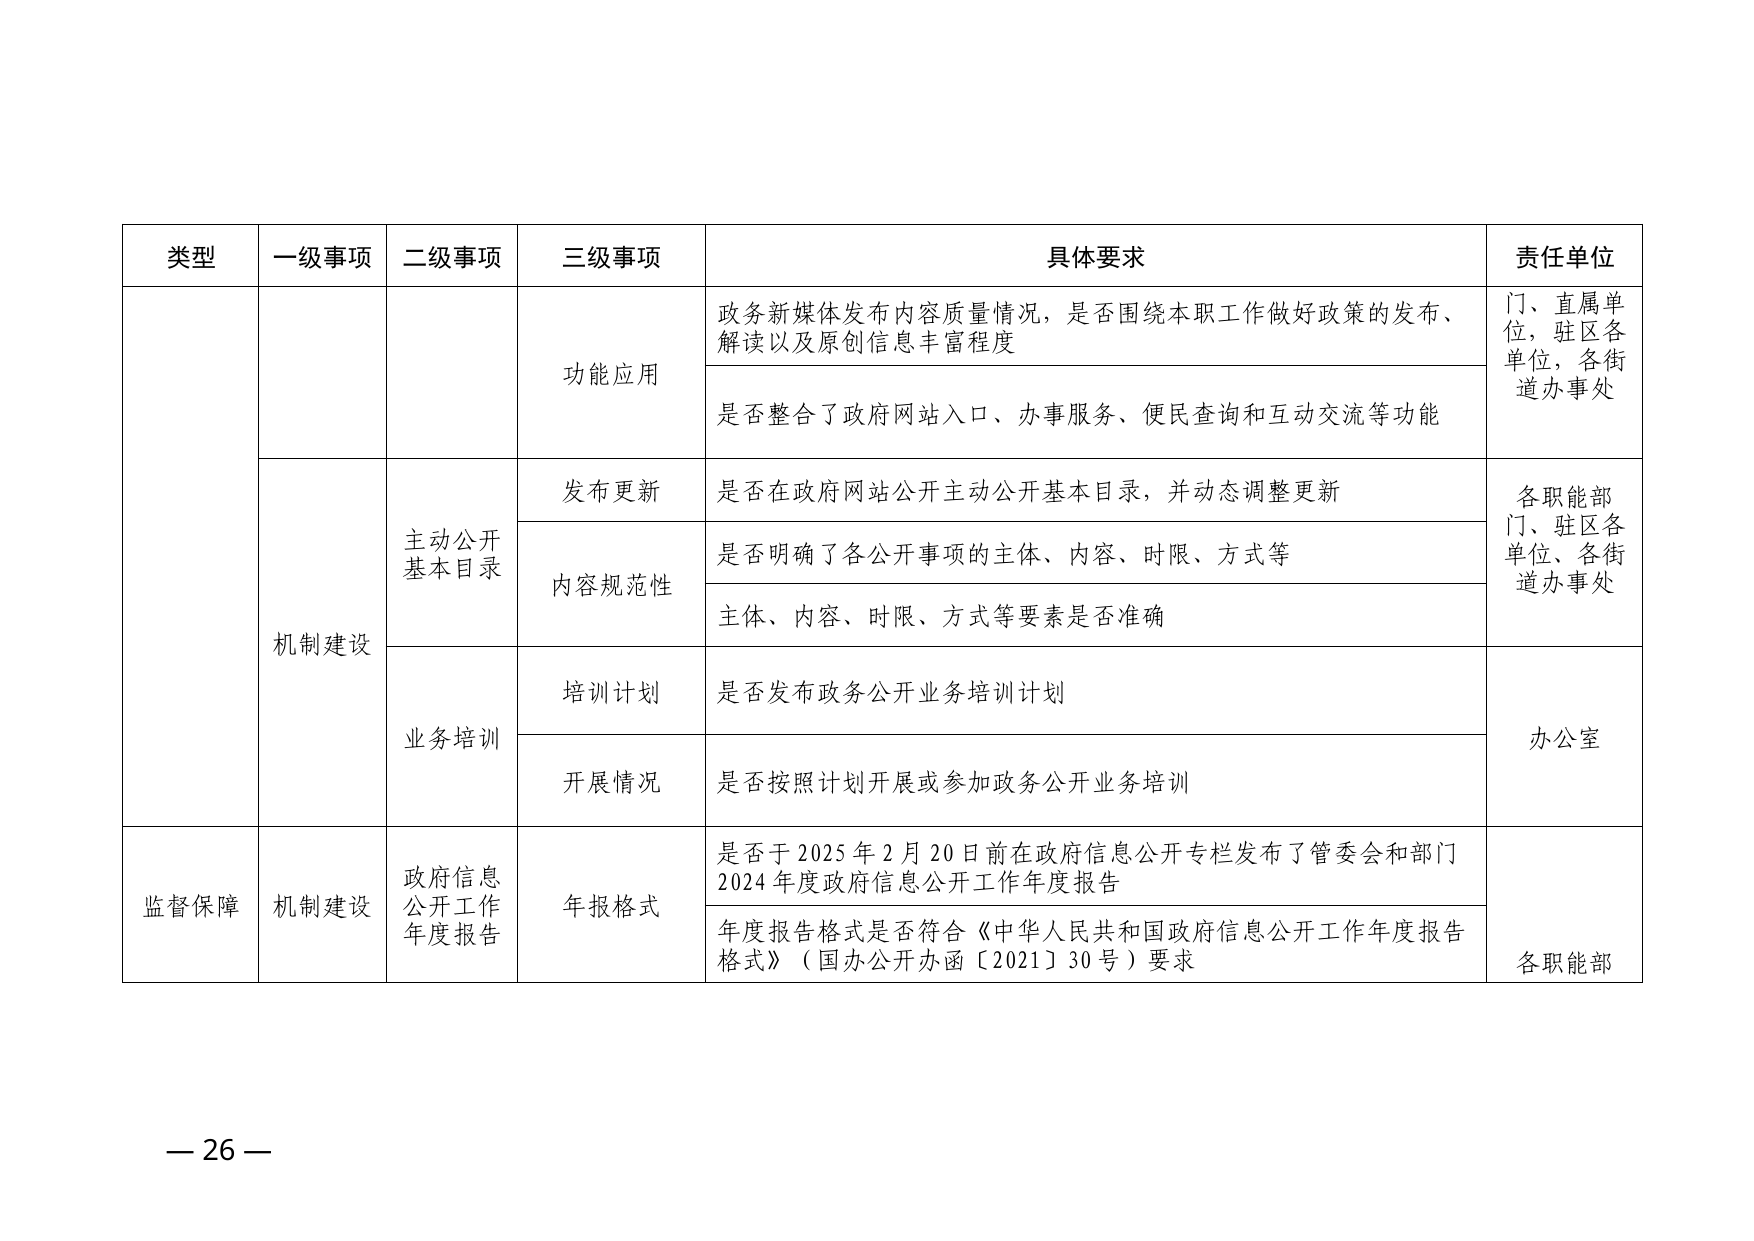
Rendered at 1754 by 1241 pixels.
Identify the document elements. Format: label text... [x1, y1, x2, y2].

table_cell 是否在政府网站公开主动公开基本目录，并动态调整更新 [706, 459, 1486, 521]
table_header 一级事项 [259, 225, 386, 286]
table_cell 培训计划 [518, 647, 705, 734]
table_cell 年报格式 [518, 827, 705, 982]
table_cell 功能应用 [518, 287, 705, 458]
table_cell 是否整合了政府网站入口、办事服务、便民查询和互动交流等功能 [706, 366, 1486, 458]
table_header 三级事项 [518, 225, 705, 286]
table_header 二级事项 [387, 225, 517, 286]
table_header 具体要求 [706, 225, 1486, 286]
table_cell 年度报告格式是否符合《中华人民共和国政府信息公开工作年度报告格式》（国办公开办函〔2021〕30号）要求 [706, 906, 1486, 982]
table_cell 监督保障 [123, 827, 258, 982]
table_cell 各职能部门、驻区各单位、各街道办事处 [1487, 459, 1642, 646]
table_header 责任单位 [1487, 225, 1642, 286]
table_cell 开展情况 [518, 735, 705, 826]
table_cell 主动公开基本目录 [387, 459, 517, 646]
table_cell 机制建设 [259, 459, 386, 826]
table_cell 主体、内容、时限、方式等要素是否准确 [706, 584, 1486, 646]
table_header 类型 [123, 225, 258, 286]
table_cell 政府信息公开工作年度报告 [387, 827, 517, 982]
table_cell 是否于2025年2月20日前在政府信息公开专栏发布了管委会和部门2024年度政府信息公开工作年度报告 [706, 827, 1486, 905]
table_cell 办公室 [1487, 647, 1642, 826]
table_cell 是否发布政务公开业务培训计划 [706, 647, 1486, 734]
table_cell 内容规范性 [518, 522, 705, 646]
table_cell 业务培训 [387, 647, 517, 826]
table_cell 机制建设 [259, 827, 386, 982]
table_cell 政务新媒体发布内容质量情况，是否围绕本职工作做好政策的发布、解读以及原创信息丰富程度 [706, 287, 1486, 365]
table_cell 各职能部门、驻区各单位、各街道办事处 [1487, 827, 1642, 982]
table_cell 各职能部门、直属单位，驻区各单位，各街道办事处 [1487, 287, 1642, 458]
table_cell 是否明确了各公开事项的主体、内容、时限、方式等 [706, 522, 1486, 583]
table_cell 是否按照计划开展或参加政务公开业务培训 [706, 735, 1486, 826]
table_cell 发布更新 [518, 459, 705, 521]
